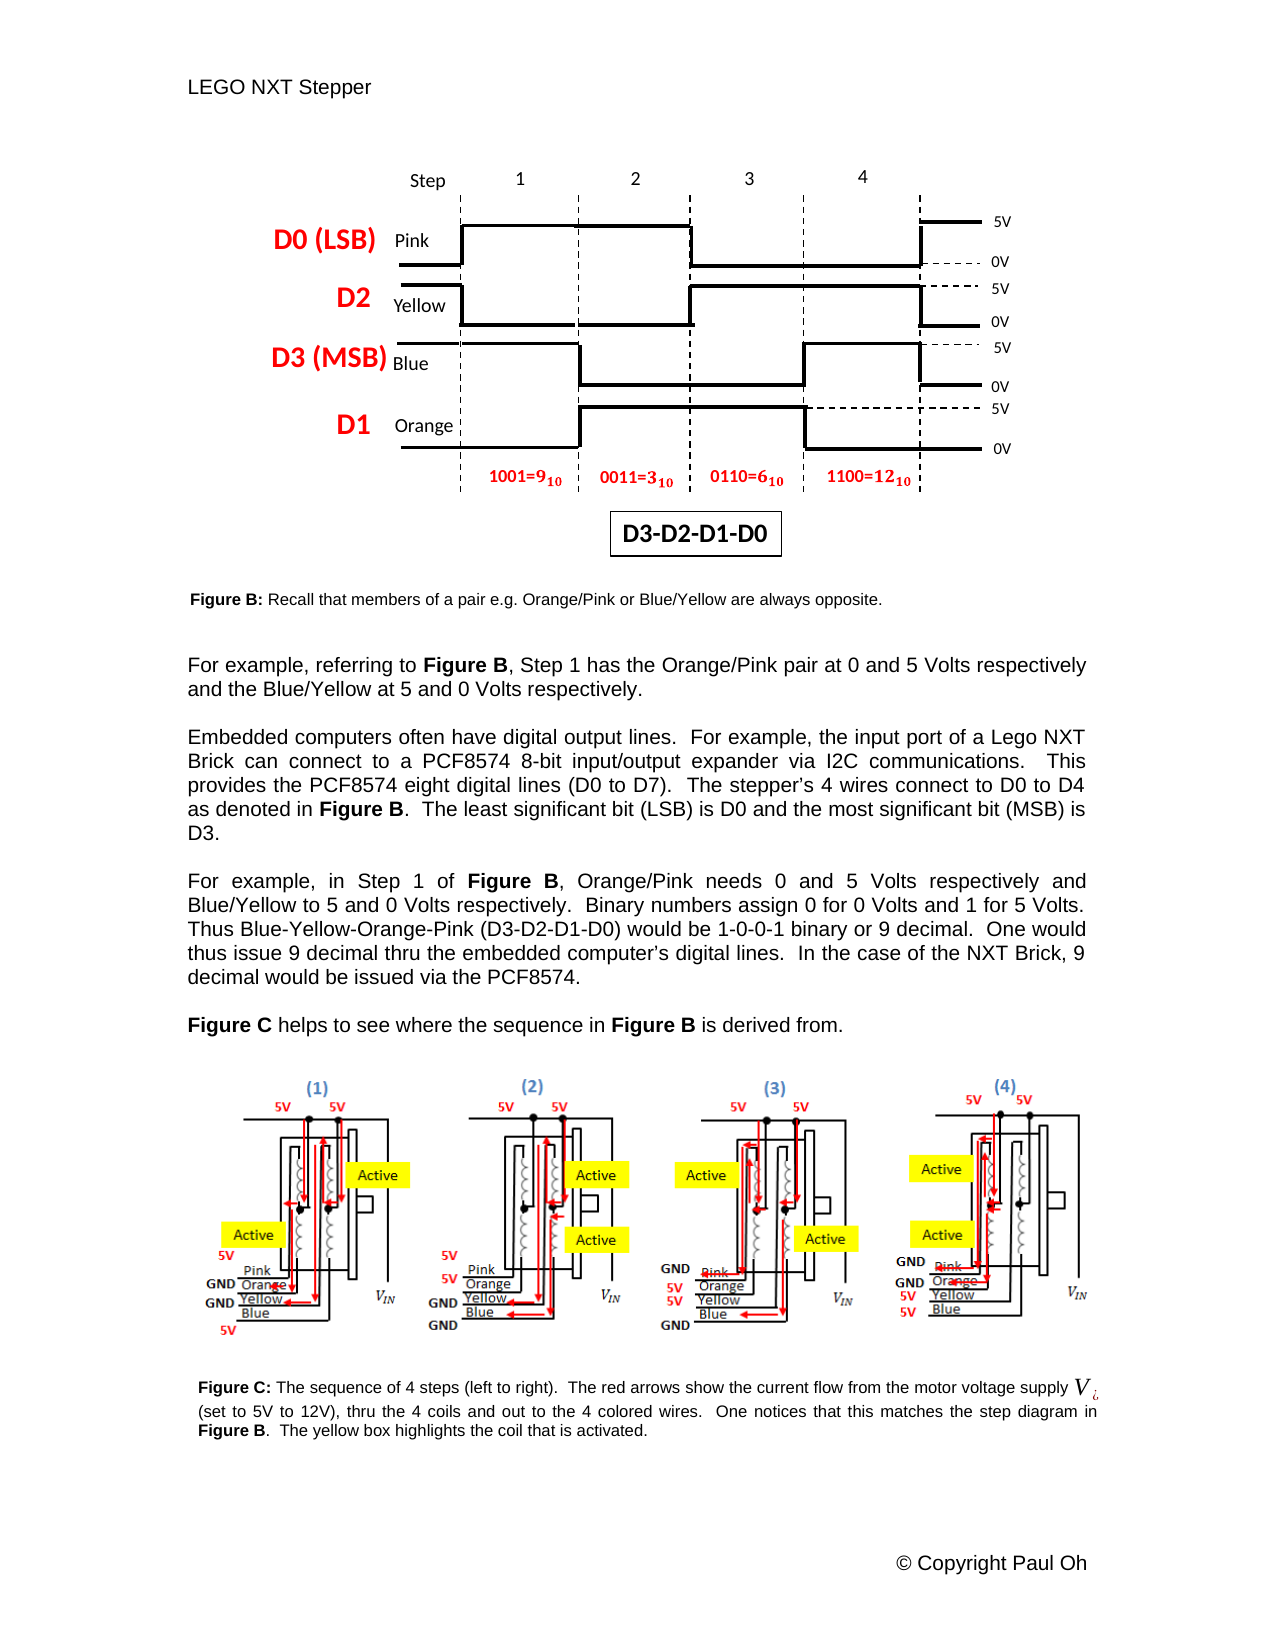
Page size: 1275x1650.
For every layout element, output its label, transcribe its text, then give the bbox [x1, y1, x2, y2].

text For example, referring to Figure B, Step 1 has the Orange/Pink pair at 0 and 5 Volts respectively and the Blue/Yellow at 5 and 0 Volts respectively. [187, 653, 1087, 701]
text Embedded computers often have digital output lines. For example, the input port of a Lego NXT Brick can connect to a PCF8574 8-bit input/output expander via I2C communications. This provides the PCF8574 eight digital lines (D0 to D7). The stepper’s 4 wires connect to D0 to D4 as denoted in Figure B. The least significant bit (LSB) is D0 and the most significant bit (MSB) is D3. [187, 725, 1087, 845]
picture [197, 1071, 1098, 1350]
text For example, in Step 1 of Figure B, Orange/Pink needs 0 and 5 Volts respectively and Blue/Yellow to 5 and 0 Volts respectively. Binary numbers assign 0 for 0 Volts and 1 for 5 Volts. Thus Blue-Yellow-Orange-Pink (D3-D2-D1-D0) would be 1-0-0-1 binary or 9 decimal. One would thus issue 9 decimal thru the embedded computer’s digital lines. In the case of the NXT Brick, 9 decimal would be issued via the PCF8574. [187, 869, 1087, 988]
text Figure C helps to see where the sequence in Figure B is derived from. [187, 1012, 1087, 1036]
